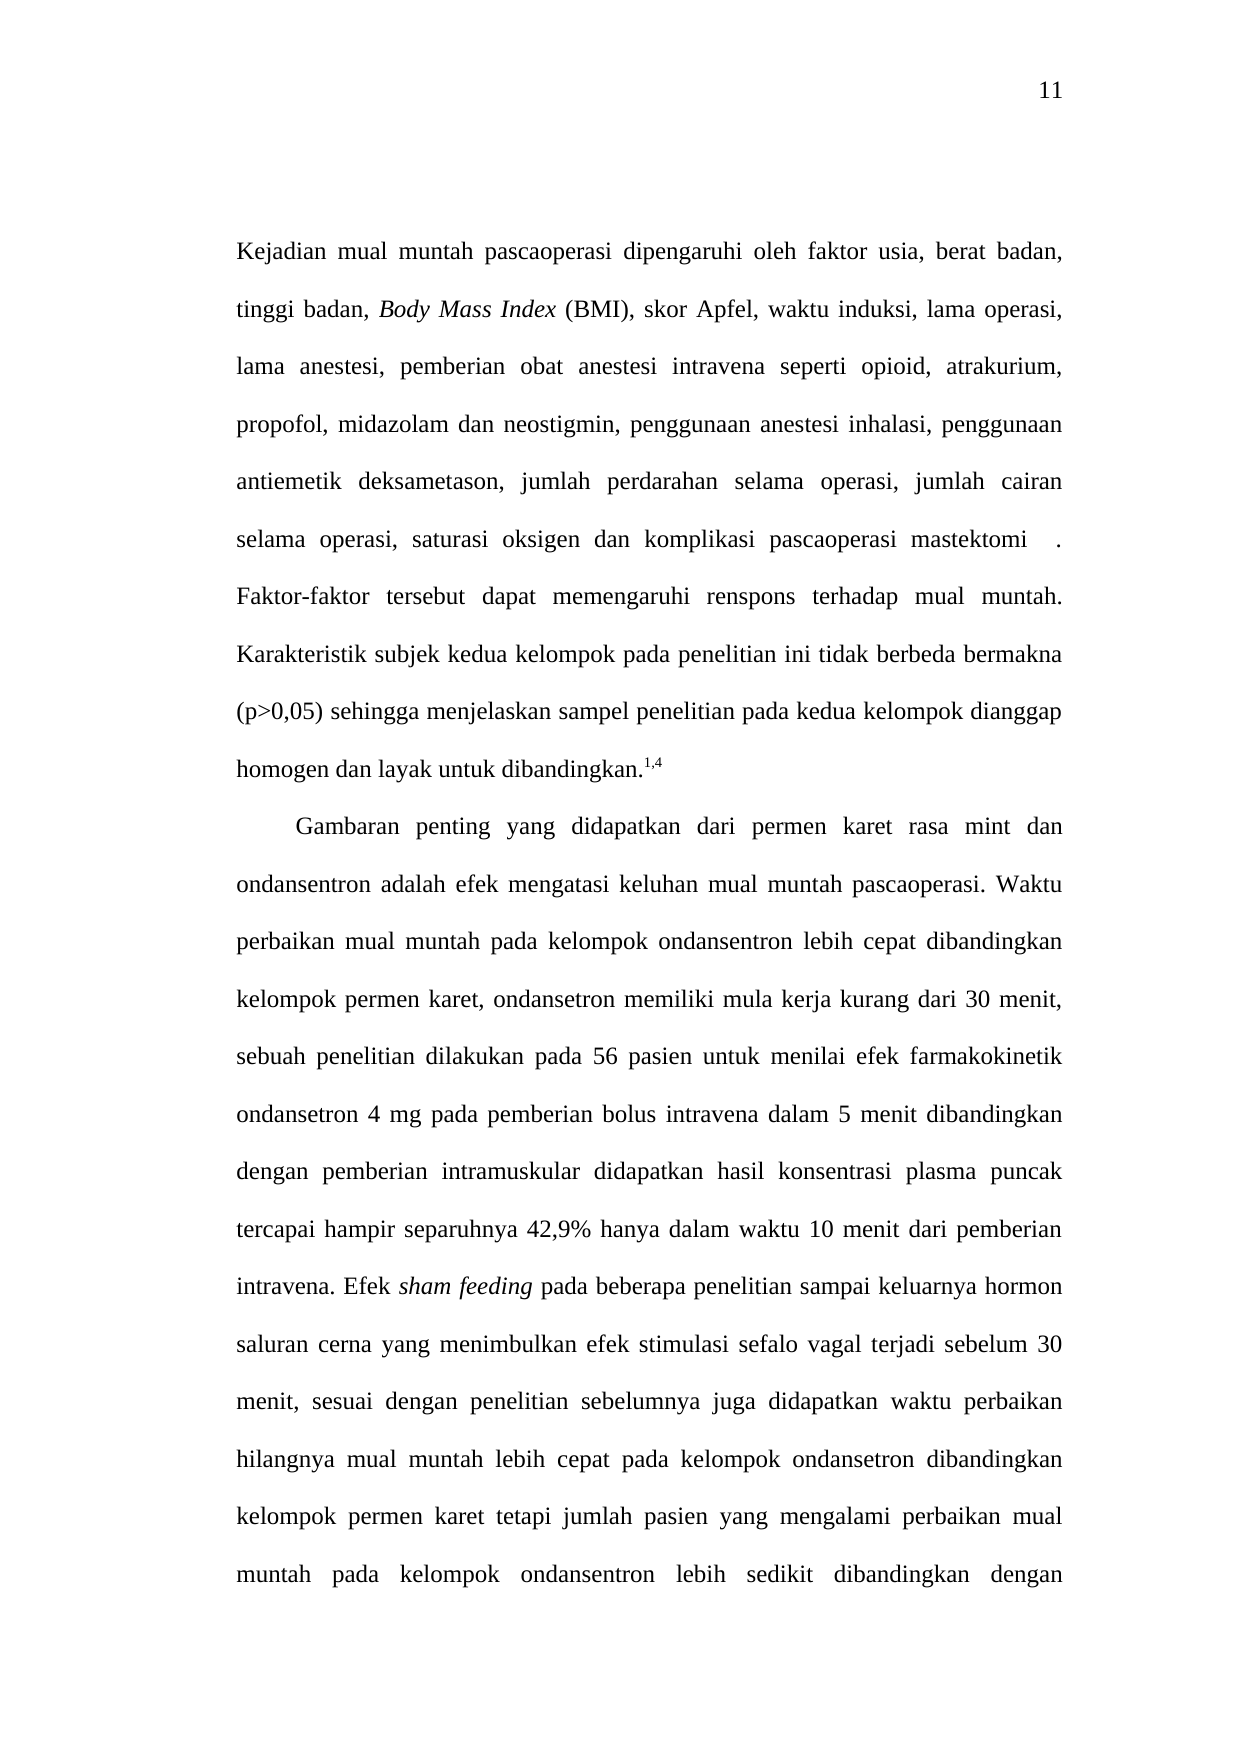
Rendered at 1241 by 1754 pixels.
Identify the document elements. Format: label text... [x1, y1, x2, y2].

text Kejadian mual muntah pascaoperasi dipengaruhi oleh faktor usia, berat badan, tinggi badan, Body Mass Index (BMI), skor Apfel, waktu induksi, lama operasi, lama anestesi, pemberian obat anestesi intravena seperti opioid, atrakurium, propofol, midazolam dan neostigmin, penggunaan anestesi inhalasi, penggunaan antiemetik deksametason, jumlah perdarahan selama operasi, jumlah cairan selama operasi, saturasi oksigen dan komplikasi pascaoperasi mastektomi . Faktor-faktor tersebut dapat memengaruhi renspons terhadap mual muntah. Karakteristik subjek kedua kelompok pada penelitian ini tidak berbeda bermakna (p>0,05) sehingga menjelaskan sampel penelitian pada kedua kelompok dianggap homogen dan layak untuk dibandingkan.1,4 [236, 236, 1063, 782]
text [236, 811, 1063, 1587]
